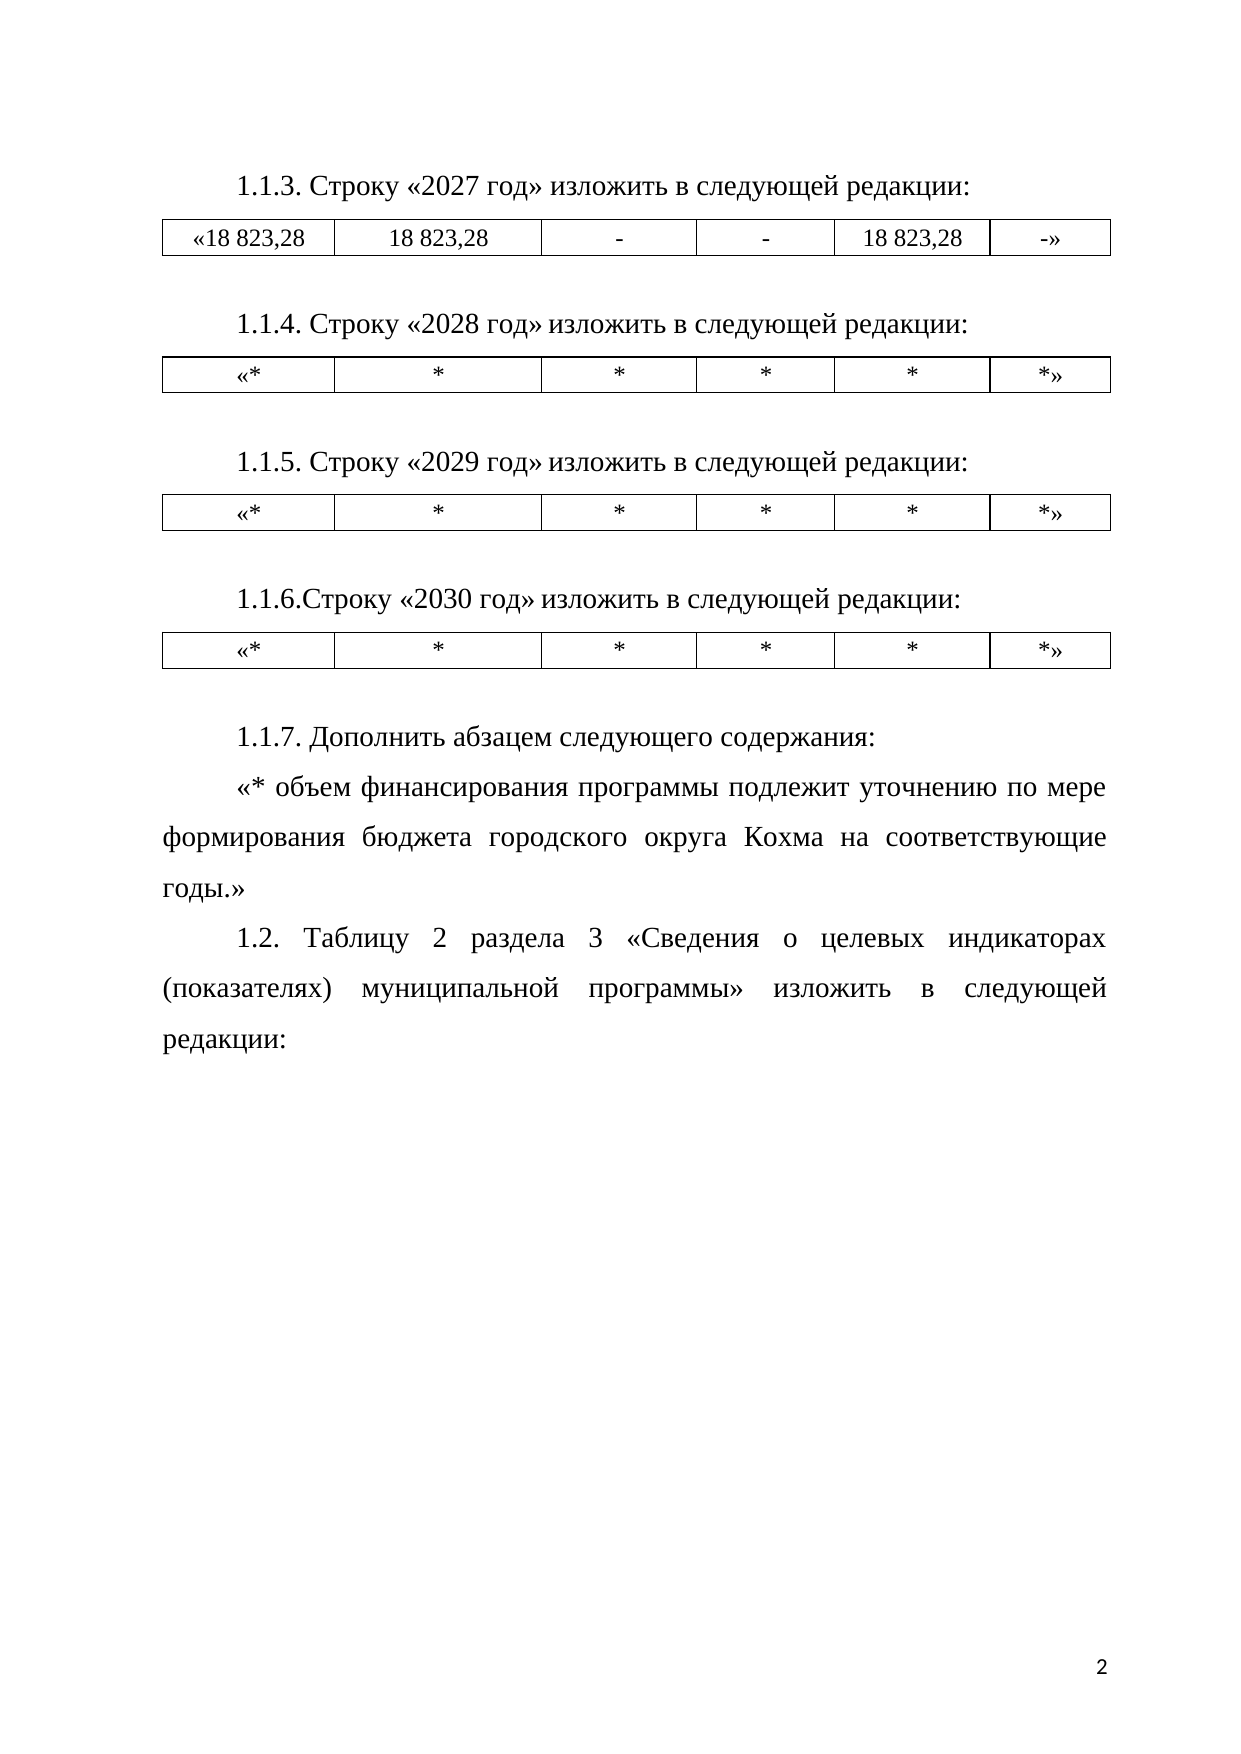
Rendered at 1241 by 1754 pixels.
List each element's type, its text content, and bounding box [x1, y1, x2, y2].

text 1.1.5. Строку «2029 год» изложить в следующей редакции: [162, 444, 1107, 477]
table_header «* [163, 358, 334, 392]
text 1.1.6.Строку «2030 год» изложить в следующей редакции: [162, 581, 1107, 615]
table_header *» [991, 633, 1110, 667]
table_header * [835, 633, 989, 667]
table_header - [697, 220, 834, 255]
table_header *» [991, 358, 1110, 392]
table_header * [697, 358, 834, 392]
table_header «18 823,28 [163, 220, 334, 255]
text 1.1.4. Строку «2028 год» изложить в следующей редакции: [162, 306, 1107, 339]
table_header * [335, 633, 541, 667]
table_header 18 823,28 [335, 220, 541, 255]
table_header * [697, 633, 834, 667]
list 1.1.3. Строку «2027 год» изложить в следующей редакции: [162, 168, 1107, 202]
table_header «* [163, 633, 334, 667]
table_header * [542, 495, 696, 530]
table_header * [835, 495, 989, 530]
list 1.2. Таблицу 2 раздела 3 «Сведения о целевых индикаторах (показателях) муниципальной программы» изложить в следующей редакции: [162, 920, 1107, 1054]
table_header * [335, 358, 541, 392]
table_header 18 823,28 [835, 220, 989, 255]
table_header *» [991, 495, 1110, 530]
table_header * [335, 495, 541, 530]
text 1.1.7. Дополнить абзацем следующего содержания: [162, 719, 1107, 752]
table_header * [542, 633, 696, 667]
table_header * [697, 495, 834, 530]
table_header - [542, 220, 696, 255]
table_header -» [991, 220, 1110, 255]
text «* объем финансирования программы подлежит уточнению по мере формирования бюджета городского округа Кохма на соответствующие годы.» [162, 769, 1107, 903]
table_header * [835, 358, 989, 392]
table_header * [542, 358, 696, 392]
table_header «* [163, 495, 334, 530]
